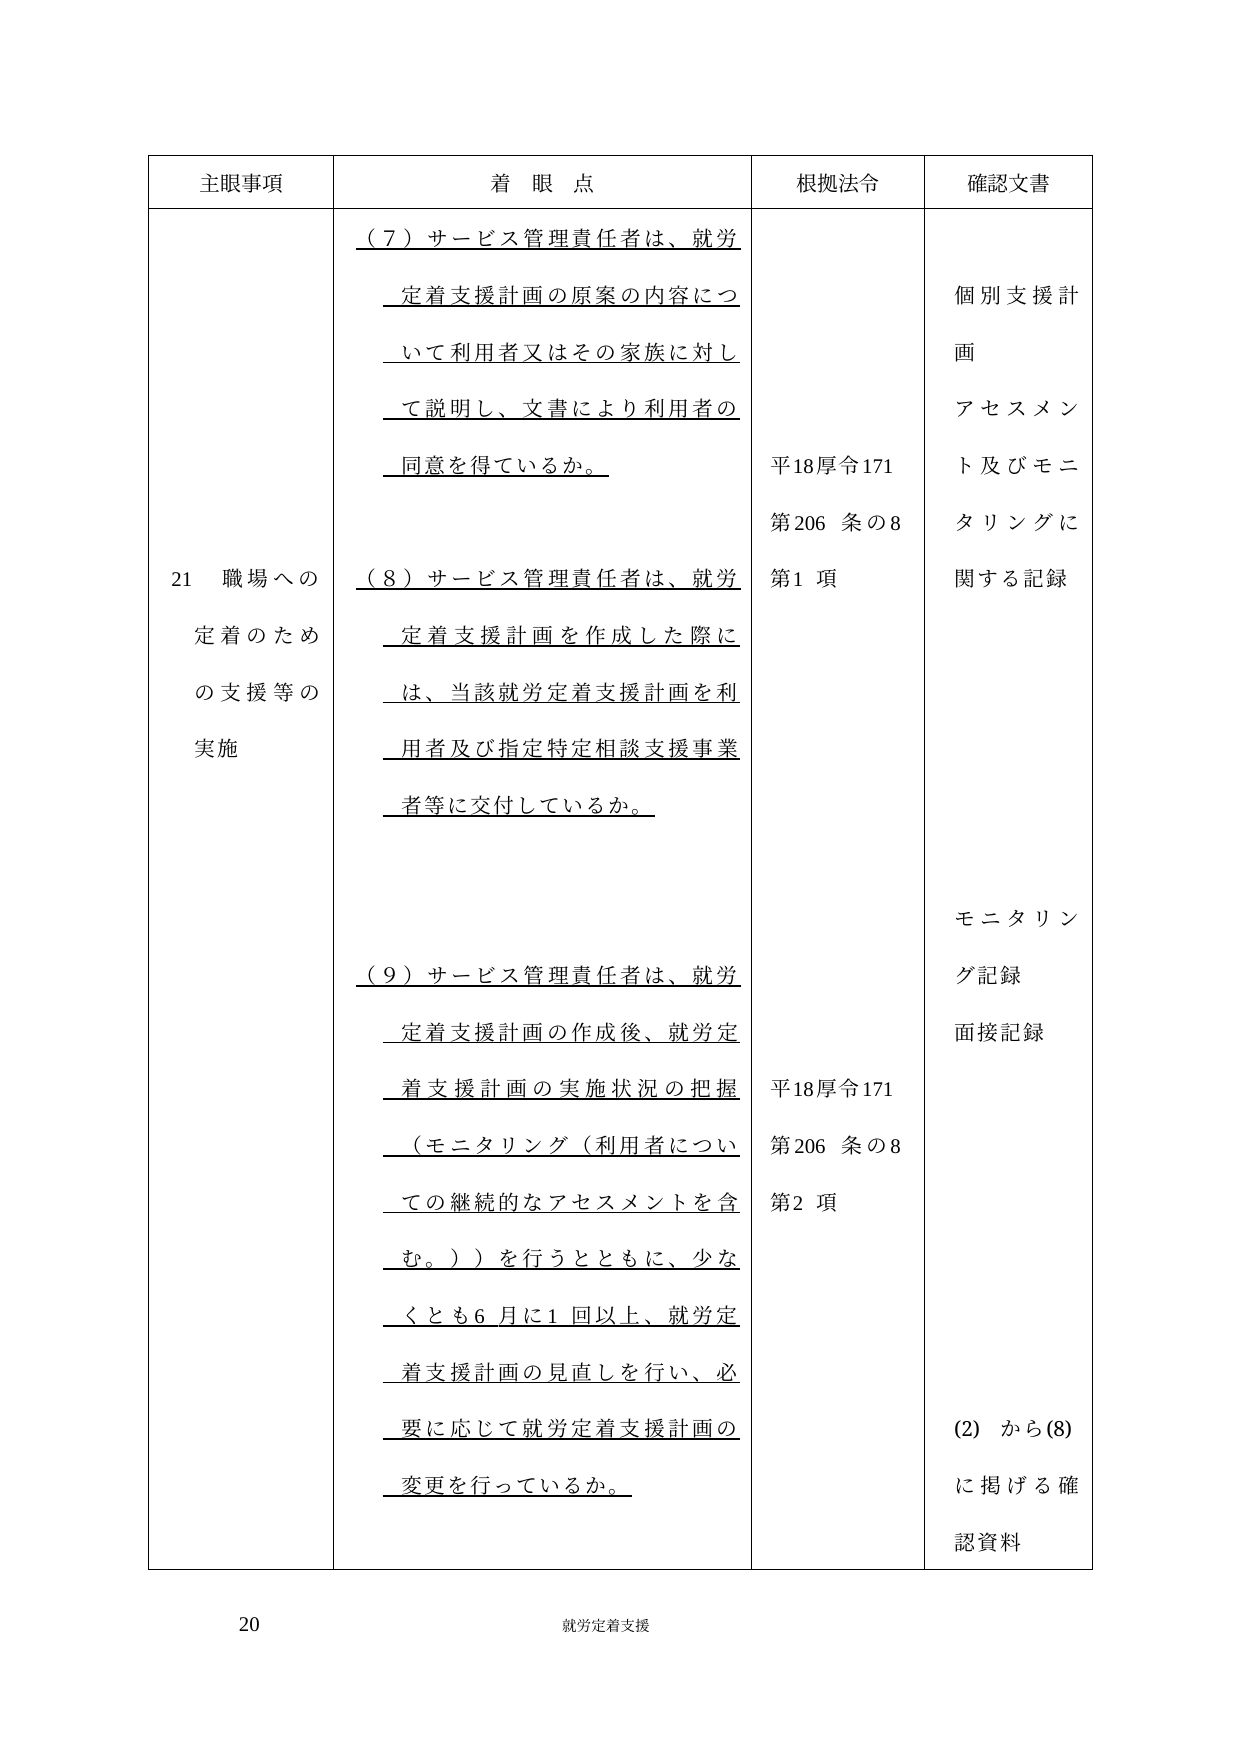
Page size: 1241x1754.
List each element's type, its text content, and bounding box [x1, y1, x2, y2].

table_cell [925, 209, 1092, 1569]
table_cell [334, 209, 751, 1569]
table_header 主眼事項 [149, 156, 333, 208]
table_header 着 眼 点 [334, 156, 751, 208]
table_header 根拠法令 [752, 156, 924, 208]
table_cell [752, 209, 924, 1569]
table_header 確認文書 [925, 156, 1092, 208]
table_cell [149, 209, 333, 1569]
